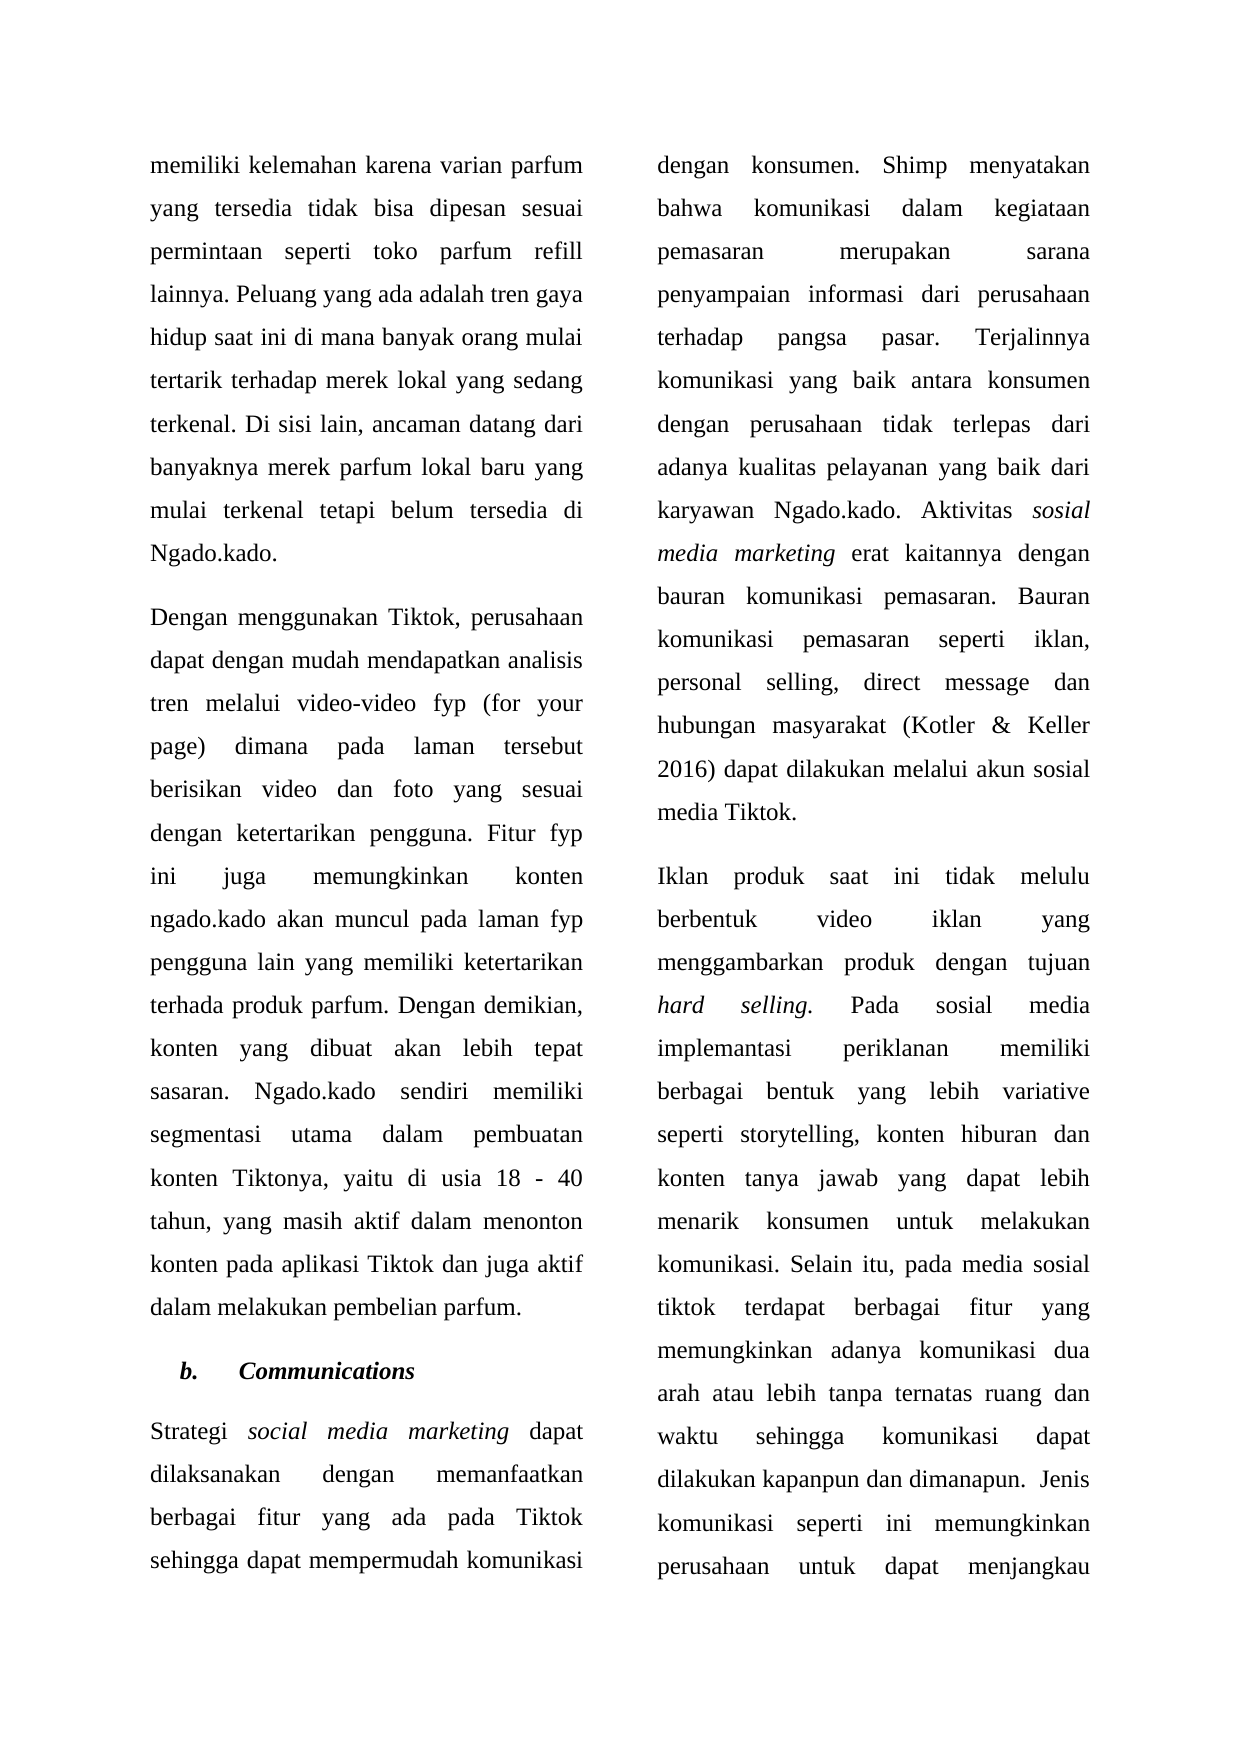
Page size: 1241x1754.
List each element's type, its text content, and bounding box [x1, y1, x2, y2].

text Strategi social media marketing dapat dilaksanakan dengan memanfaatkan berbagai fitur yang ada pada Tiktok sehingga dapat mempermudah komunikasi dengan konsumen. Shimp menyatakan bahwa komunikasi dalam kegiataan pemasaran merupakan sarana penyampaian informasi dari perusahaan terhadap pangsa pasar. Terjalinnya komunikasi yang baik antara konsumen dengan perusahaan tidak terlepas dari adanya kualitas pelayanan yang baik dari karyawan Ngado.kado. Aktivitas sosial media marketing erat kaitannya dengan bauran komunikasi pemasaran. Bauran komunikasi pemasaran seperti iklan, personal selling, direct message dan hubungan masyarakat (Kotler & Keller 2016) dapat dilakukan melalui akun sosial media Tiktok. [150, 1416, 583, 1574]
text Strategi social media marketing dapat dilaksanakan dengan memanfaatkan berbagai fitur yang ada pada Tiktok sehingga dapat mempermudah komunikasi dengan konsumen. Shimp menyatakan bahwa komunikasi dalam kegiataan pemasaran merupakan sarana penyampaian informasi dari perusahaan terhadap pangsa pasar. Terjalinnya komunikasi yang baik antara konsumen dengan perusahaan tidak terlepas dari adanya kualitas pelayanan yang baik dari karyawan Ngado.kado. Aktivitas sosial media marketing erat kaitannya dengan bauran komunikasi pemasaran. Bauran komunikasi pemasaran seperti iklan, personal selling, direct message dan hubungan masyarakat (Kotler & Keller 2016) dapat dilakukan melalui akun sosial media Tiktok. [657, 150, 1090, 826]
text Dengan menggunakan Tiktok, perusahaan dapat dengan mudah mendapatkan analisis tren melalui video-video fyp (for your page) dimana pada laman tersebut berisikan video dan foto yang sesuai dengan ketertarikan pengguna. Fitur fyp ini juga memungkinkan konten ngado.kado akan muncul pada laman fyp pengguna lain yang memiliki ketertarikan terhada produk parfum. Dengan demikian, konten yang dibuat akan lebih tepat sasaran. Ngado.kado sendiri memiliki segmentasi utama dalam pembuatan konten Tiktonya, yaitu di usia 18 - 40 tahun, yang masih aktif dalam menonton konten pada aplikasi Tiktok dan juga aktif dalam melakukan pembelian parfum. [150, 602, 583, 1321]
list Communications [179, 1356, 583, 1385]
